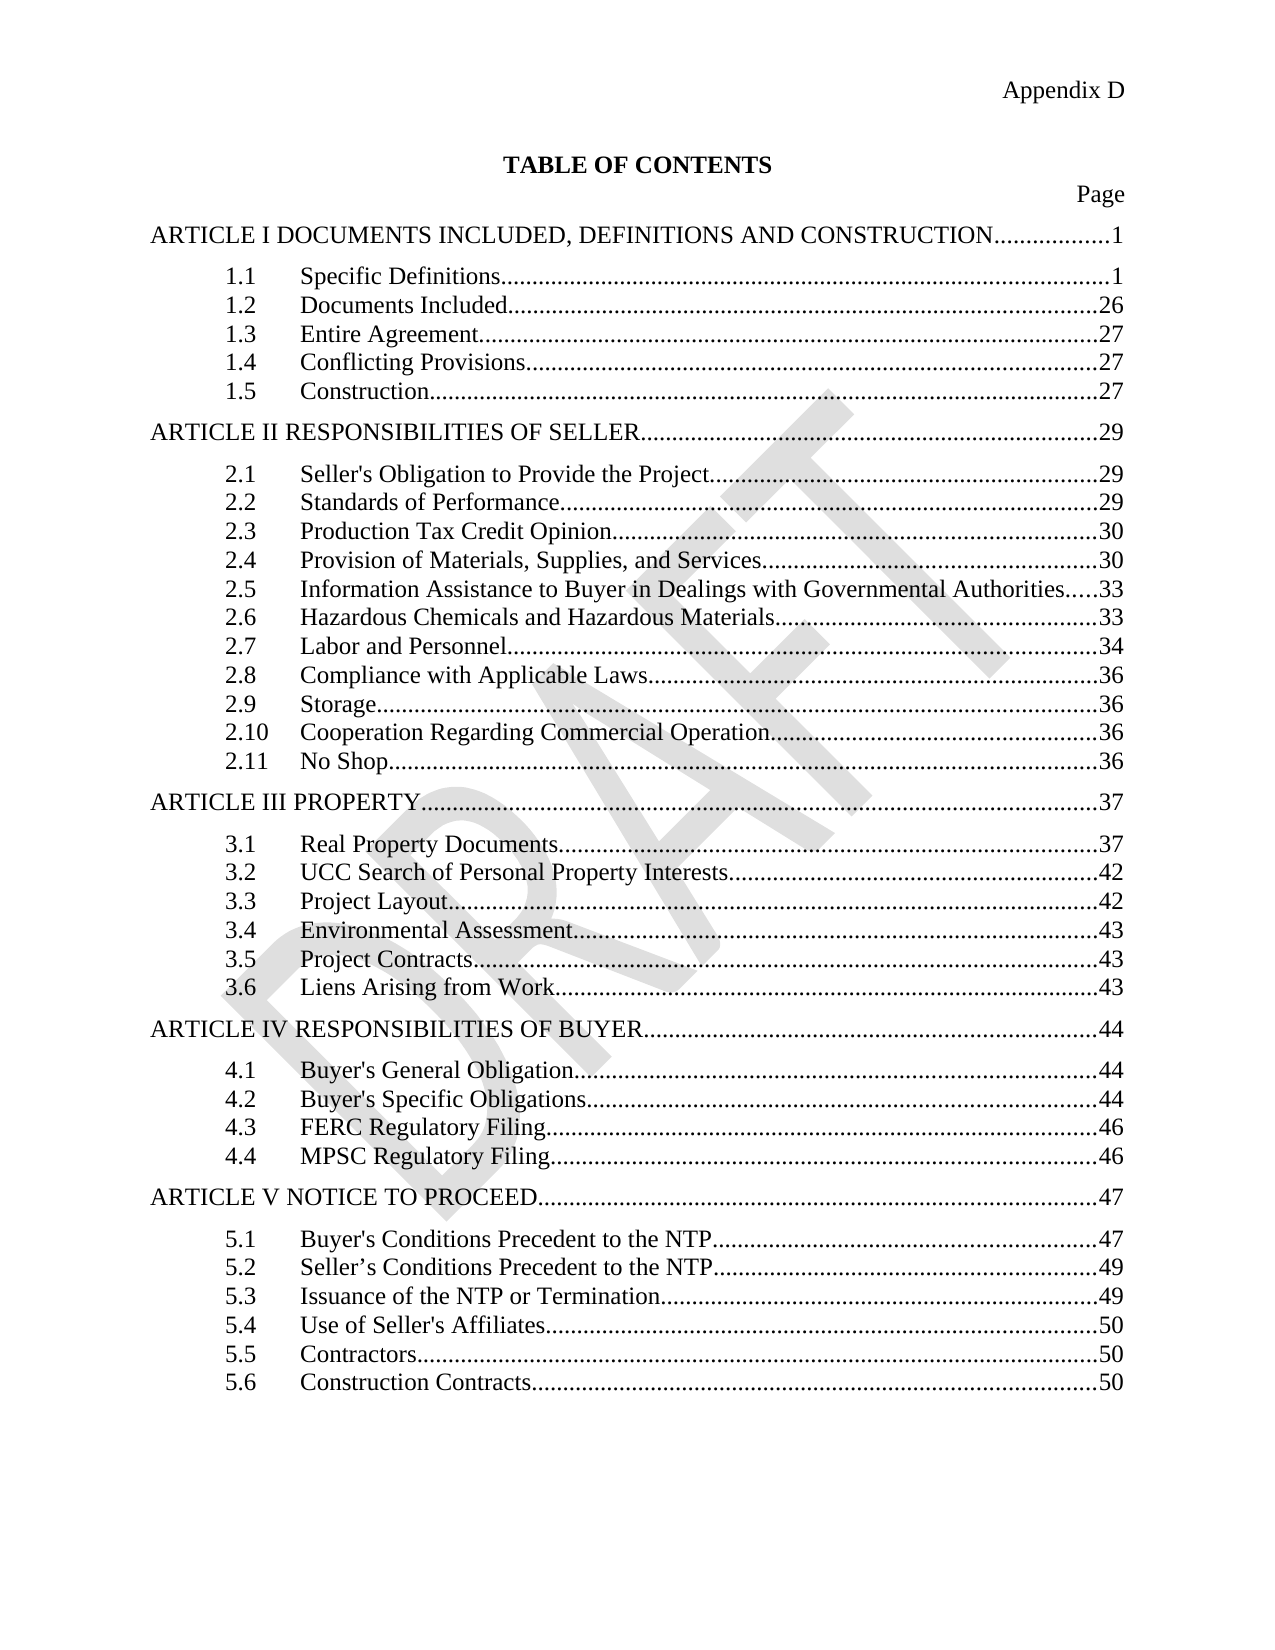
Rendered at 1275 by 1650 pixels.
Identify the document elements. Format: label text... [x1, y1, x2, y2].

text 2.10 Cooperation Regarding Commercial Operation. 36 [225, 717, 1125, 746]
text 1.3 Entire Agreement. 27 [225, 319, 1125, 347]
text 1.5 Construction. 27 [225, 376, 1125, 405]
text 2.7 Labor and Personnel. 34 [225, 631, 1125, 660]
text 4.1 Buyer's General Obligation. 44 [225, 1055, 1125, 1084]
text 5.2 Seller’s Conditions Precedent to the NTP. 49 [225, 1252, 1125, 1281]
text ARTICLE III PROPERTY 37 [150, 787, 1050, 816]
text 5.6 Construction Contracts. 50 [225, 1367, 1125, 1396]
text 5.3 Issuance of the NTP or Termination. 49 [225, 1281, 1125, 1310]
text 5.5 Contractors. 50 [225, 1339, 1125, 1367]
text 3.3 Project Layout. 42 [225, 886, 1125, 915]
text 4.3 FERC Regulatory Filing. 46 [225, 1112, 1125, 1141]
text 1.2 Documents Included. 26 [225, 290, 1125, 319]
text ARTICLE II RESPONSIBILITIES OF SELLER 29 [150, 417, 1050, 446]
text 2.4 Provision of Materials, Supplies, and Services. 30 [225, 545, 1125, 574]
text 5.1 Buyer's Conditions Precedent to the NTP. 47 [225, 1224, 1125, 1252]
text Page [150, 179, 1125, 207]
text 4.2 Buyer's Specific Obligations. 44 [225, 1084, 1125, 1112]
text 3.2 UCC Search of Personal Property Interests. 42 [225, 857, 1125, 886]
text 3.1 Real Property Documents. 37 [225, 829, 1125, 857]
text ARTICLE IV RESPONSIBILITIES OF BUYER 44 [150, 1014, 1050, 1042]
text 2.11 No Shop. 36 [225, 746, 1125, 775]
text ARTICLE I DOCUMENTS INCLUDED, DEFINITIONS AND CONSTRUCTION 1 [150, 220, 1050, 249]
text 4.4 MPSC Regulatory Filing. 46 [225, 1141, 1125, 1170]
text ARTICLE V NOTICE TO PROCEED 47 [150, 1182, 1050, 1211]
text 5.4 Use of Seller's Affiliates. 50 [225, 1310, 1125, 1339]
text 2.8 Compliance with Applicable Laws. 36 [225, 660, 1125, 689]
text 3.6 Liens Arising from Work. 43 [225, 972, 1125, 1001]
text 2.1 Seller's Obligation to Provide the Project. 29 [225, 459, 1125, 487]
text 2.9 Storage. 36 [225, 689, 1125, 717]
text 3.4 Environmental Assessment. 43 [225, 915, 1125, 944]
text 3.5 Project Contracts. 43 [225, 944, 1125, 972]
text 2.3 Production Tax Credit Opinion. 30 [225, 516, 1125, 545]
text 2.5 Information Assistance to Buyer in Dealings with Governmental Authorities. 33 [225, 574, 1125, 602]
text 2.6 Hazardous Chemicals and Hazardous Materials. 33 [225, 602, 1125, 631]
text TABLE OF CONTENTS [150, 150, 1125, 179]
text 2.2 Standards of Performance. 29 [225, 487, 1125, 516]
text 1.4 Conflicting Provisions. 27 [225, 347, 1125, 376]
text 1.1 Specific Definitions. 1 [225, 261, 1125, 290]
